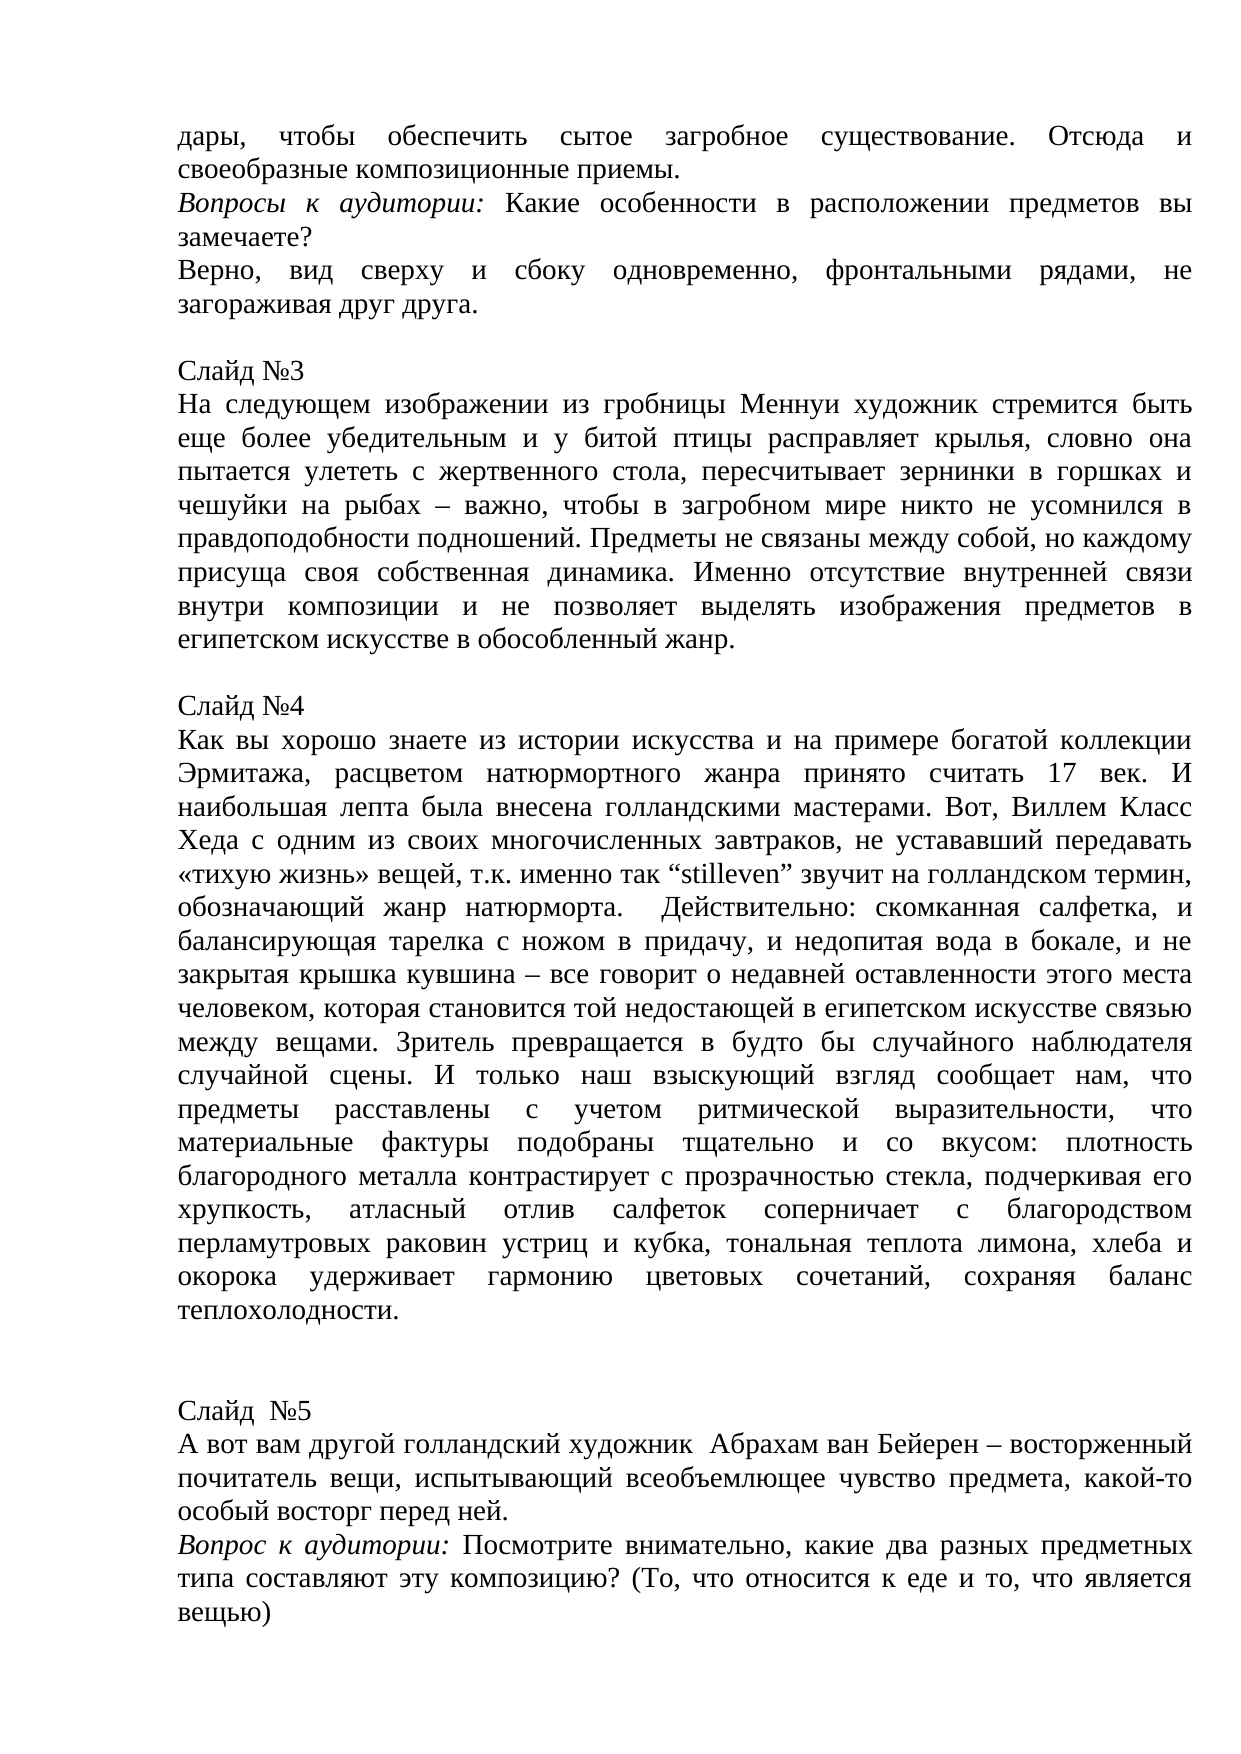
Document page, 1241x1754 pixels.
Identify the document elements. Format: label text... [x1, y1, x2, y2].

text Слайд №3 [177, 353, 1193, 386]
text Верно, вид сверху и сбоку одновременно, фронтальными рядами, не загораживая друг друга. [177, 252, 1193, 319]
text Вопросы к аудитории: Какие особенности в расположении предметов вы замечаете? [177, 185, 1193, 252]
text На следующем изображении из гробницы Меннуи художник стремится быть еще более убедительным и у битой птицы расправляет крылья, словно она пытается улететь с жертвенного стола, пересчитывает зернинки в горшках и чешуйки на рыбах – важно, чтобы в загробном мире никто не усомнился в правдоподобности подношений. Предметы не связаны между собой, но каждому присуща своя собственная динамика. Именно отсутствие внутренней связи внутри композиции и не позволяет выделять изображения предметов в египетском искусстве в обособленный жанр. [177, 386, 1193, 655]
text Слайд №5 [177, 1393, 1193, 1426]
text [177, 118, 1193, 185]
text А вот вам другой голландский художник Абрахам ван Бейерен – восторженный почитатель вещи, испытывающий всеобъемлющее чувство предмета, какой-то особый восторг перед ней. [177, 1426, 1193, 1527]
text Слайд №4 [177, 688, 1193, 722]
text Как вы хорошо знаете из истории искусства и на примере богатой коллекции Эрмитажа, расцветом натюрмортного жанра принято считать 17 век. И наибольшая лепта была внесена голландскими мастерами. Вот, Виллем Класс Хеда с одним из своих многочисленных завтраков, не устававший передавать «тихую жизнь» вещей, т.к. именно так “stilleven” звучит на голландском термин, обозначающий жанр натюрморта. Действительно: скомканная салфетка, и балансирующая тарелка с ножом в придачу, и недопитая вода в бокале, и не закрытая крышка кувшина – все говорит о недавней оставленности этого места человеком, которая становится той недостающей в египетском искусстве связью между вещами. Зритель превращается в будто бы случайного наблюдателя случайной сцены. И только наш взыскующий взгляд сообщает нам, что предметы расставлены с учетом ритмической выразительности, что материальные фактуры подобраны тщательно и со вкусом: плотность благородного металла контрастирует с прозрачностью стекла, подчеркивая его хрупкость, атласный отлив салфеток соперничает с благородством перламутровых раковин устриц и кубка, тональная теплота лимона, хлеба и окорока удерживает гармонию цветовых сочетаний, сохраняя баланс теплохолодности. [177, 722, 1193, 1326]
text Вопрос к аудитории: Посмотрите внимательно, какие два разных предметных типа составляют эту композицию? (То, что относится к еде и то, что является вещью) [177, 1527, 1193, 1627]
